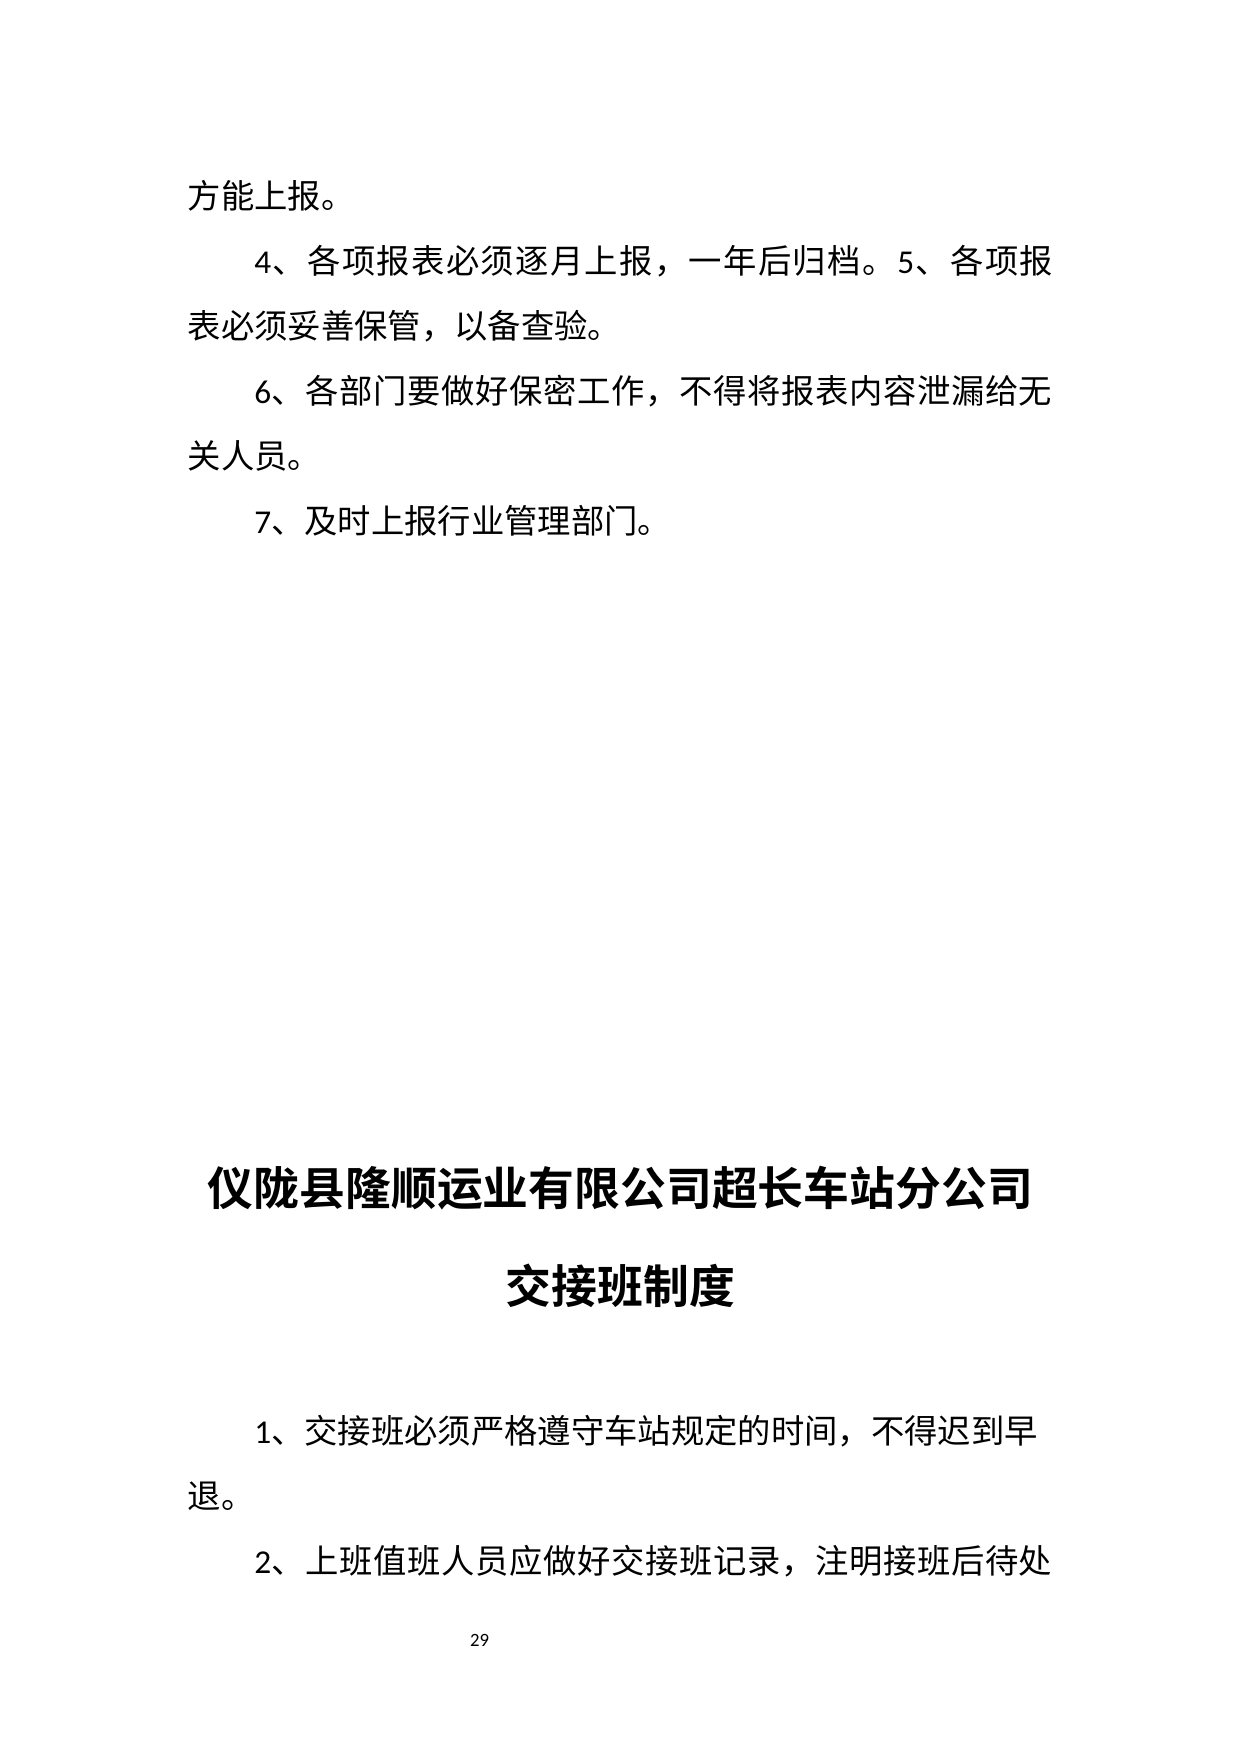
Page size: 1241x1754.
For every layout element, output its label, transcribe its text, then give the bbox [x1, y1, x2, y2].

text 1、交接班必须严格遵守车站规定的时间，不得迟到早 [187, 1397, 1053, 1462]
text 仪陇县隆顺运业有限公司超长车站分公司 [187, 1137, 1053, 1234]
text 7、及时上报行业管理部门。 [187, 487, 1053, 552]
text 4、各项报表必须逐月上报，一年后归档。5、各项报表必须妥善保管，以备查验。 [187, 227, 1053, 357]
text 6、各部门要做好保密工作，不得将报表内容泄漏给无关人员。 [187, 357, 1053, 487]
text 交接班制度 [187, 1234, 1053, 1332]
text 退。 [187, 1462, 1053, 1527]
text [187, 1527, 1053, 1592]
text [187, 162, 1053, 227]
